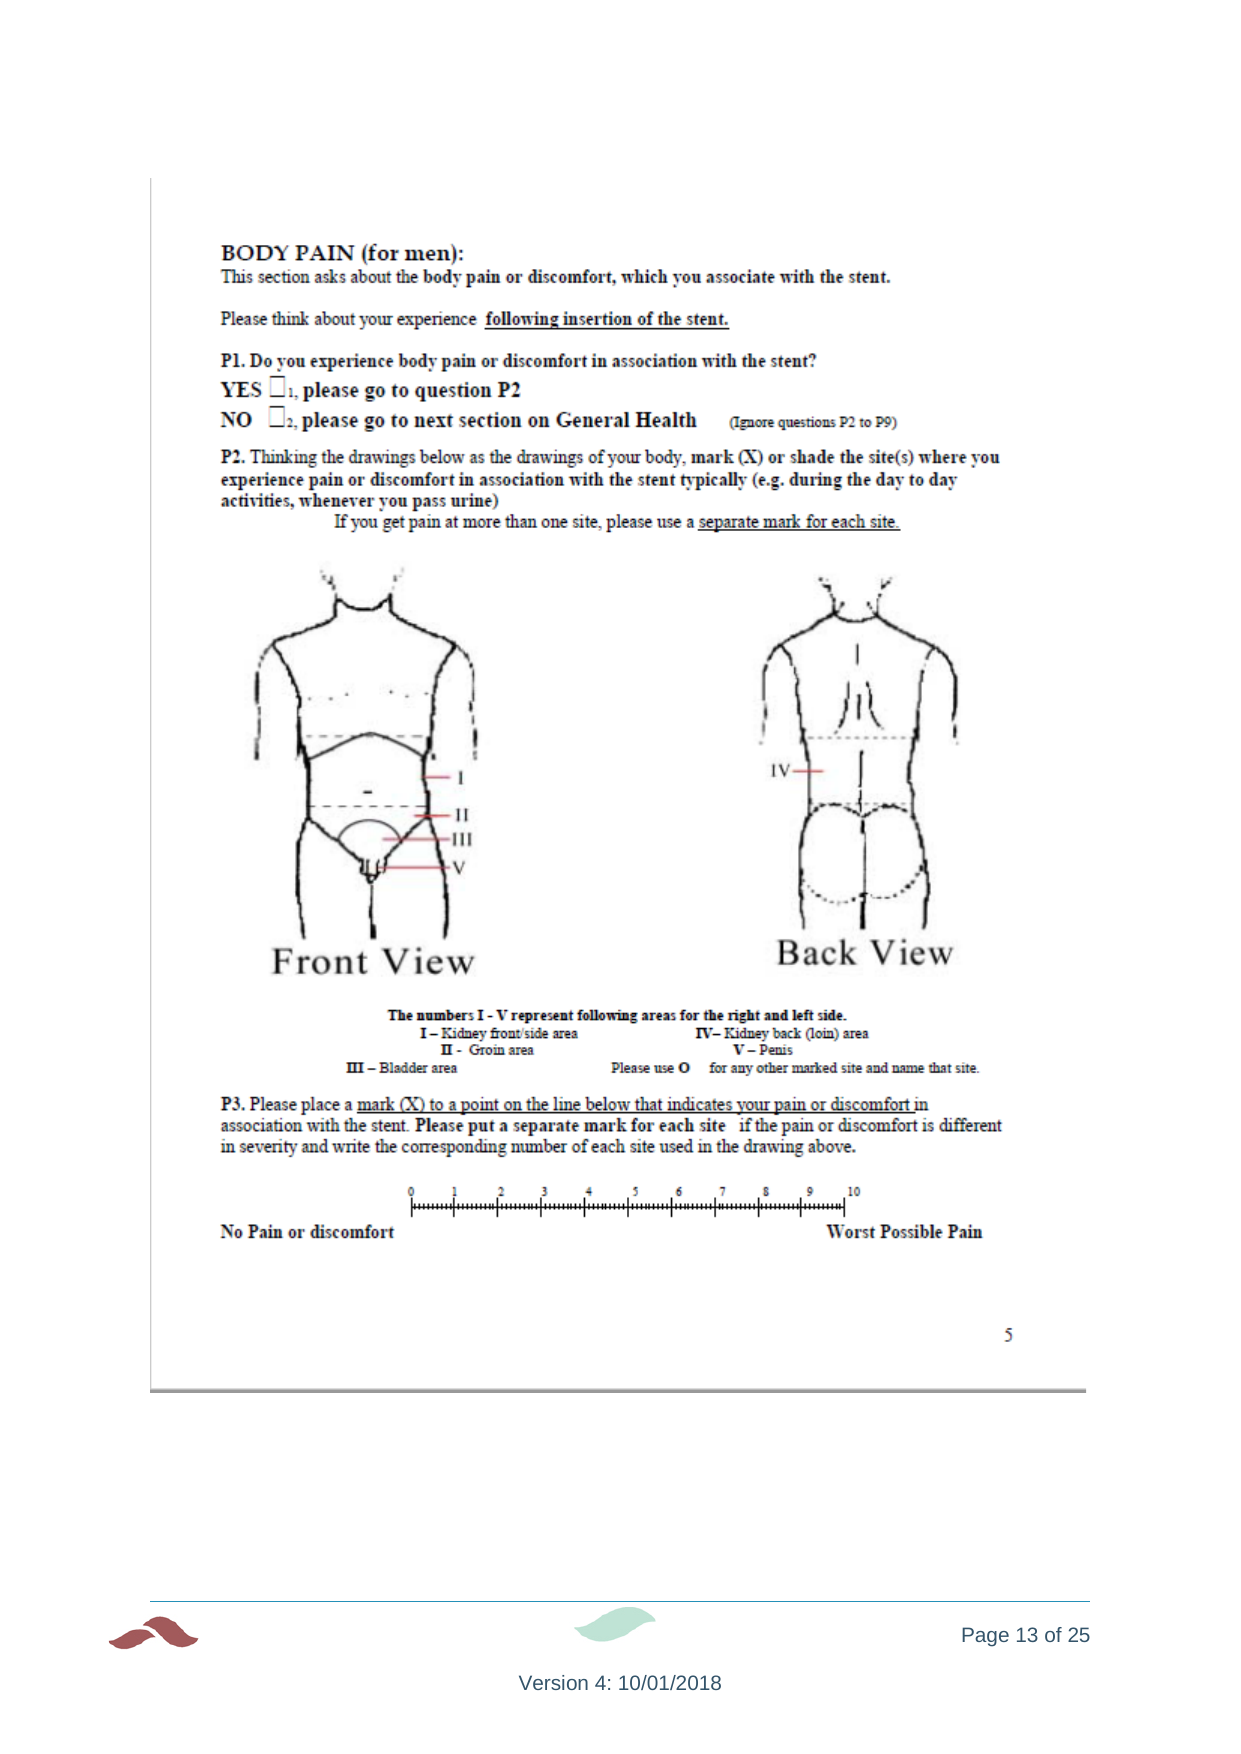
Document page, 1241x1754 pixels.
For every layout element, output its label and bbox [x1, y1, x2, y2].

picture [108, 1607, 656, 1652]
picture [150, 178, 1087, 1393]
